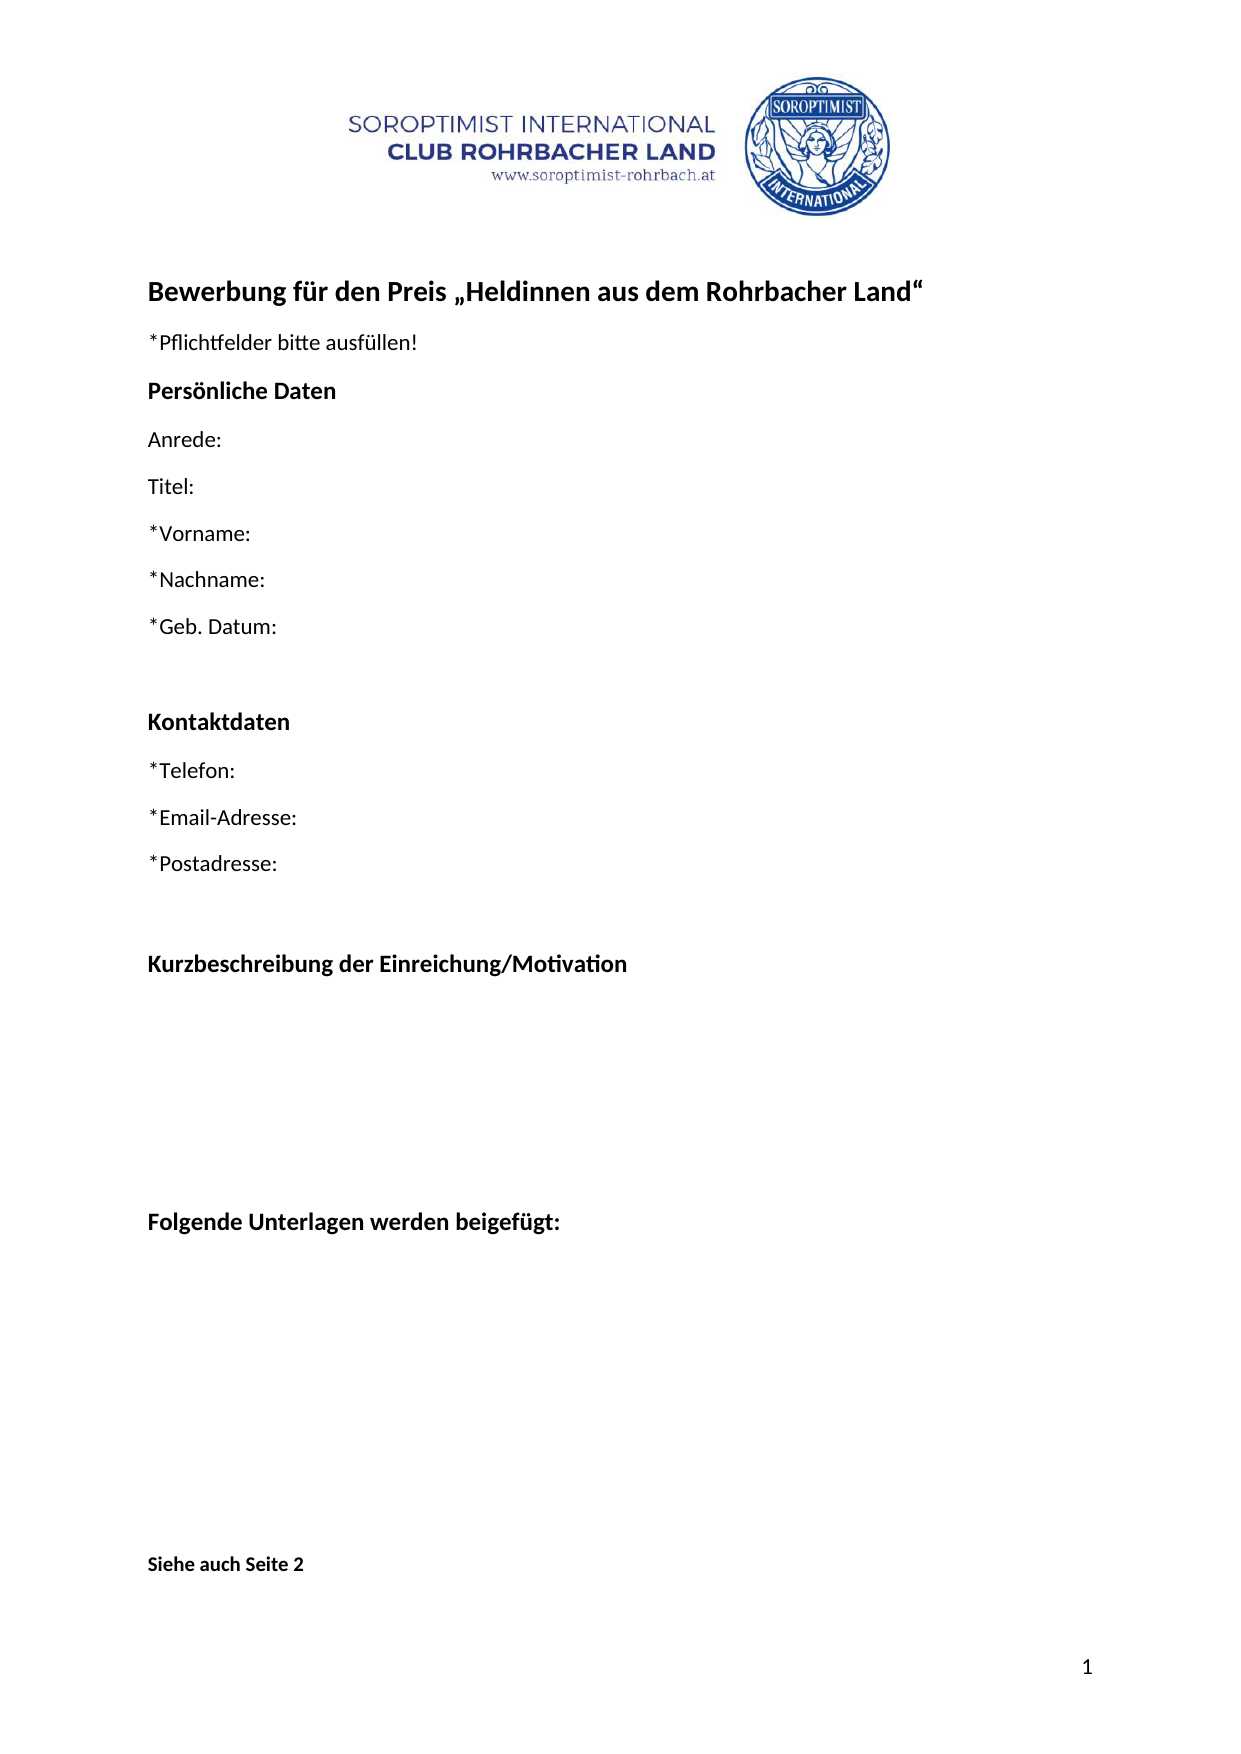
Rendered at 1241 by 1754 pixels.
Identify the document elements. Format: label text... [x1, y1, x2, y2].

text *Vorname: [148, 519, 1093, 547]
text Kontaktdaten [148, 706, 1093, 737]
text *Postadresse: [148, 849, 1093, 877]
text Bewerbung für den Preis „Heldinnen aus dem Rohrbacher Land“ [148, 273, 1093, 309]
text *Geb. Datum: [148, 612, 1093, 640]
text Persönliche Daten [148, 375, 1093, 406]
text Anrede: [148, 425, 1093, 453]
text Titel: [148, 472, 1093, 500]
text *Telefon: [148, 756, 1093, 784]
text *Nachname: [148, 566, 1093, 593]
text *Pflichtfelder bitte ausfüllen! [148, 328, 1093, 356]
text *Email-Adresse: [148, 803, 1093, 831]
text Folgende Unterlagen werden beigefügt: [148, 1206, 1093, 1237]
text Kurzbeschreibung der Einreichung/Motivation [148, 948, 1093, 978]
text Siehe auch Seite 2 [148, 1551, 1093, 1577]
